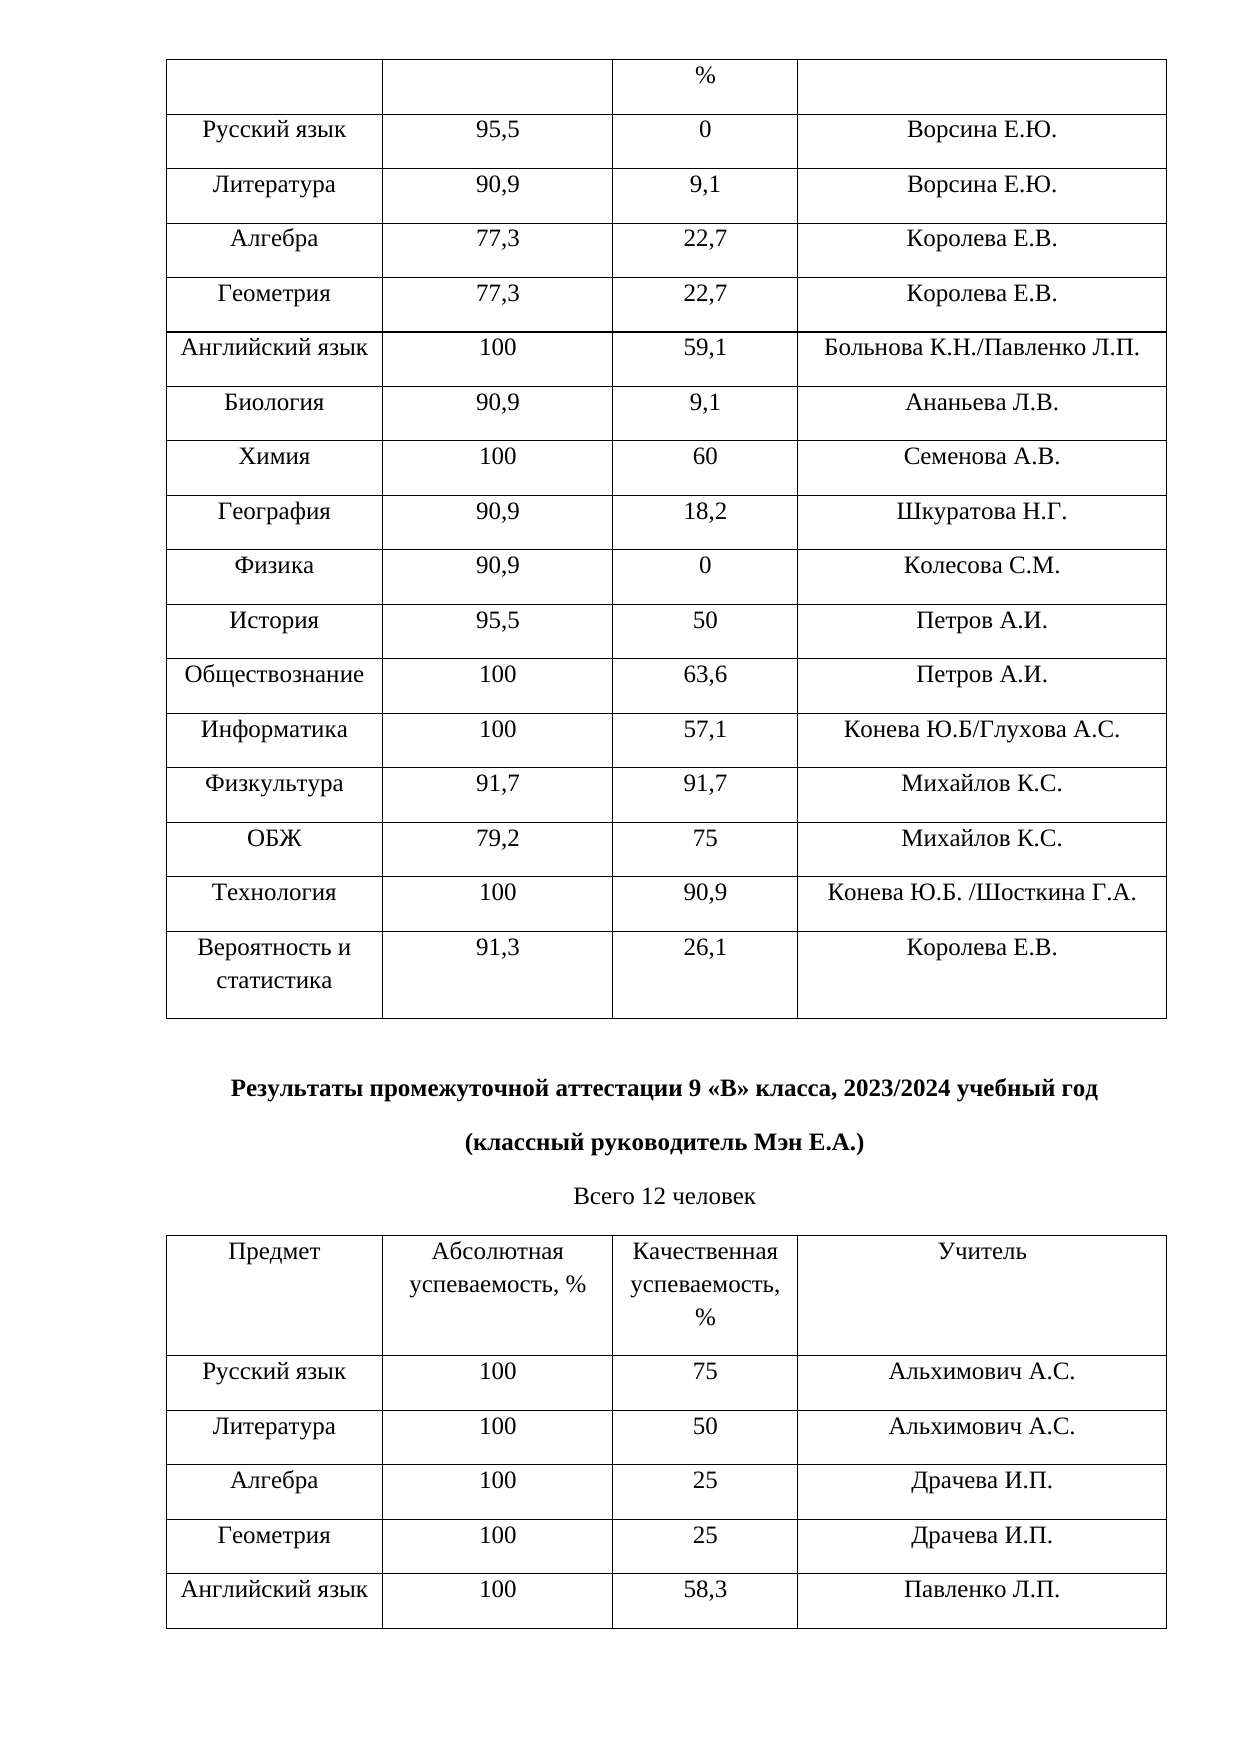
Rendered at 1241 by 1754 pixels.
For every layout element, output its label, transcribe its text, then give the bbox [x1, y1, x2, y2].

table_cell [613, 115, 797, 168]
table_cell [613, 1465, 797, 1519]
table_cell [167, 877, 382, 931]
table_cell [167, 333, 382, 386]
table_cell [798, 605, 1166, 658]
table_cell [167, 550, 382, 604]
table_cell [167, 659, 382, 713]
text (классный руководитель Мэн Е.А.) [177, 1127, 1152, 1156]
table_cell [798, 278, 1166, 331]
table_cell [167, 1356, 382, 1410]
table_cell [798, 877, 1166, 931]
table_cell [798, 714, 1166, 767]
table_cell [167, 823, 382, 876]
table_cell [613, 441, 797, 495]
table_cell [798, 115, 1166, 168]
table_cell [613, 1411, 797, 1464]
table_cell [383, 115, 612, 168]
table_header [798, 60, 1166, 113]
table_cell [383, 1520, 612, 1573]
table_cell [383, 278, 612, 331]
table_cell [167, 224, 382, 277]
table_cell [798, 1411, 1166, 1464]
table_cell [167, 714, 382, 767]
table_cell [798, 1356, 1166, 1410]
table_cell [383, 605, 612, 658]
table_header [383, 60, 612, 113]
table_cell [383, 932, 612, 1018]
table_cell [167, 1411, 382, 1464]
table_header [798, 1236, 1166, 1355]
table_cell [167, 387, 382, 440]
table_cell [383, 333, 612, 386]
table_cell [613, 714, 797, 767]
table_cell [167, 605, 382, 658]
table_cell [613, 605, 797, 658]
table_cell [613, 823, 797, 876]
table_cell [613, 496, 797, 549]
text Всего 12 человек [177, 1181, 1152, 1209]
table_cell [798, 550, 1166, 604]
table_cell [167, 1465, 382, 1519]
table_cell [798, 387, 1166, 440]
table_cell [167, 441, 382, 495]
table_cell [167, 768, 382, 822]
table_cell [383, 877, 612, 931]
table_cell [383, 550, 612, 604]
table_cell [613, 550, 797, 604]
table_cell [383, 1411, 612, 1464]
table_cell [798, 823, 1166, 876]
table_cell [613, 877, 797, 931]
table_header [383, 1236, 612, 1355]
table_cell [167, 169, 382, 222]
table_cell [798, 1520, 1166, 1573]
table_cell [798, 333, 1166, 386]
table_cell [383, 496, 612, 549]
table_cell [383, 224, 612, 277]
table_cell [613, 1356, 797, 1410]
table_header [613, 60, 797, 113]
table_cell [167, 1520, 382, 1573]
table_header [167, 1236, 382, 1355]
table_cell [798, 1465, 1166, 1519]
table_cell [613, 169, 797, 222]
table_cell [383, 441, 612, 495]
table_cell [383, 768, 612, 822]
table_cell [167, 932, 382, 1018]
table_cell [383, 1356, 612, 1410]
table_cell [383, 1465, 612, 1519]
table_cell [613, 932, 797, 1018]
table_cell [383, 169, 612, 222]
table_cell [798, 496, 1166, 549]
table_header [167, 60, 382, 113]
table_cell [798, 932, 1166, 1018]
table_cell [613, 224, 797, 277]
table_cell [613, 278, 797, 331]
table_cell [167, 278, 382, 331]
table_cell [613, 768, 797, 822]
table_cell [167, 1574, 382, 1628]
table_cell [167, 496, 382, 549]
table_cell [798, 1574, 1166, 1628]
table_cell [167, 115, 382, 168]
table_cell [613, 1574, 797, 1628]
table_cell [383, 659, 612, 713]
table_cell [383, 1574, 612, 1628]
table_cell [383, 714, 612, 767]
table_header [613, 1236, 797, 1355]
text Результаты промежуточной аттестации 9 «В» класса, 2023/2024 учебный год [177, 1073, 1152, 1102]
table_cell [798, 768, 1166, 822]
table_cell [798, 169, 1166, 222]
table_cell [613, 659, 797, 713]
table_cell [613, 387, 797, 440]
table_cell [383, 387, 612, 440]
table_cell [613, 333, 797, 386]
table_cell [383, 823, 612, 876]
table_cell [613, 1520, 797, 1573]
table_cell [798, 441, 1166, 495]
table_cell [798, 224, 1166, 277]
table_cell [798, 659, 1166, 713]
